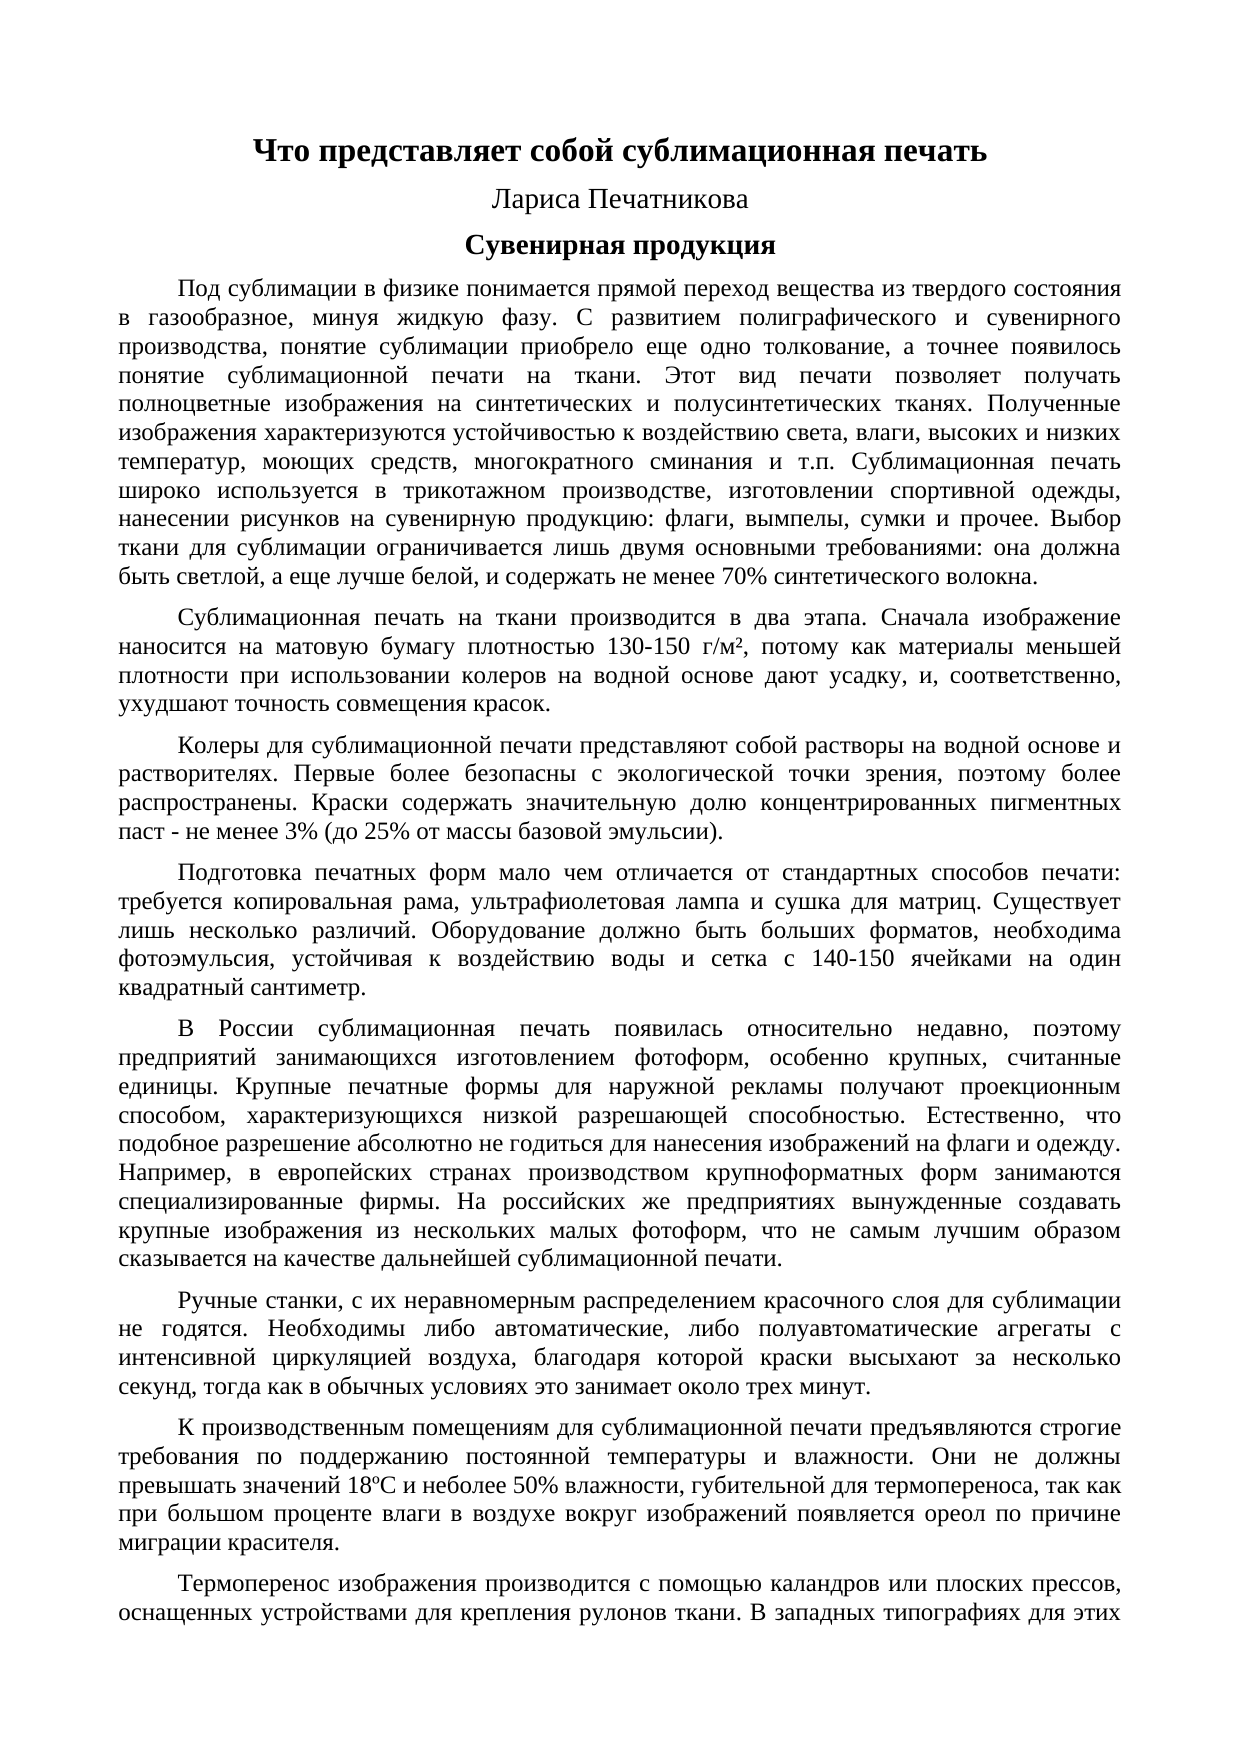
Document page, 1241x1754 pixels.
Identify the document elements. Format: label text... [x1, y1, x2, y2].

text В России сублимационная печать появилась относительно недавно, поэтому предприятий занимающихся изготовлением фотоформ, особенно крупных, считанные единицы. Крупные печатные формы для наружной рекламы получают проекционным способом, характеризующихся низкой разрешающей способностью. Естественно, что подобное разрешение абсолютно не годиться для нанесения изображений на флаги и одежду. Например, в европейских странах производством крупноформатных форм занимаются специализированные фирмы. На российских же предприятиях вынужденные создавать крупные изображения из нескольких малых фотоформ, что не самым лучшим образом сказывается на качестве дальнейшей сублимационной печати. [118, 1013, 1122, 1272]
text Колеры для сублимационной печати представляют собой растворы на водной основе и растворителях. Первые более безопасны с экологической точки зрения, поэтому более распространены. Краски содержать значительную долю концентрированных пигментных паст - не менее 3% (до 25% от массы базовой эмульсии). [118, 730, 1122, 845]
text Лариса Печатникова [118, 181, 1122, 215]
text Что представляет собой сублимационная печать [118, 131, 1122, 169]
text Ручные станки, с их неравномерным распределением красочного слоя для сублимации не годятся. Необходимы либо автоматические, либо полуавтоматические агрегаты с интенсивной циркуляцией воздуха, благодаря которой краски высыхают за несколько секунд, тогда как в обычных условиях это занимает около трех минут. [118, 1285, 1122, 1400]
text К производственным помещениям для сублимационной печати предъявляются строгие требования по поддержанию постоянной температуры и влажности. Они не должны превышать значений 18ºС и неболее 50% влажности, губительной для термопереноса, так как при большом проценте влаги в воздухе вокруг изображений появляется ореол по причине миграции красителя. [118, 1412, 1122, 1556]
text Подготовка печатных форм мало чем отличается от стандартных способов печати: требуется копировальная рама, ультрафиолетовая лампа и сушка для матриц. Существует лишь несколько различий. Оборудование должно быть больших форматов, необходима фотоэмульсия, устойчивая к воздействию воды и сетка с 140-150 ячейками на один квадратный сантиметр. [118, 857, 1122, 1001]
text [118, 1568, 1122, 1626]
text Под сублимации в физике понимается прямой переход вещества из твердого состояния в газообразное, минуя жидкую фазу. С развитием полиграфического и сувенирного производства, понятие сублимации приобрело еще одно толкование, а точнее появилось понятие сублимационной печати на ткани. Этот вид печати позволяет получать полноцветные изображения на синтетических и полусинтетических тканях. Полученные изображения характеризуются устойчивостью к воздействию света, влаги, высоких и низких температур, моющих средств, многократного сминания и т.п. Сублимационная печать широко используется в трикотажном производстве, изготовлении спортивной одежды, нанесении рисунков на сувенирную продукцию: флаги, вымпелы, сумки и прочее. Выбор ткани для сублимации ограничивается лишь двумя основными требованиями: она должна быть светлой, а еще лучше белой, и содержать не менее 70% синтетического волокна. [118, 273, 1122, 590]
text Сублимационная печать на ткани производится в два этапа. Сначала изображение наносится на матовую бумагу плотностью 130-150 г/м², потому как материалы меньшей плотности при использовании колеров на водной основе дают усадку, и, соответственно, ухудшают точность совмещения красок. [118, 602, 1122, 717]
text Сувенирная продукция [118, 227, 1122, 261]
